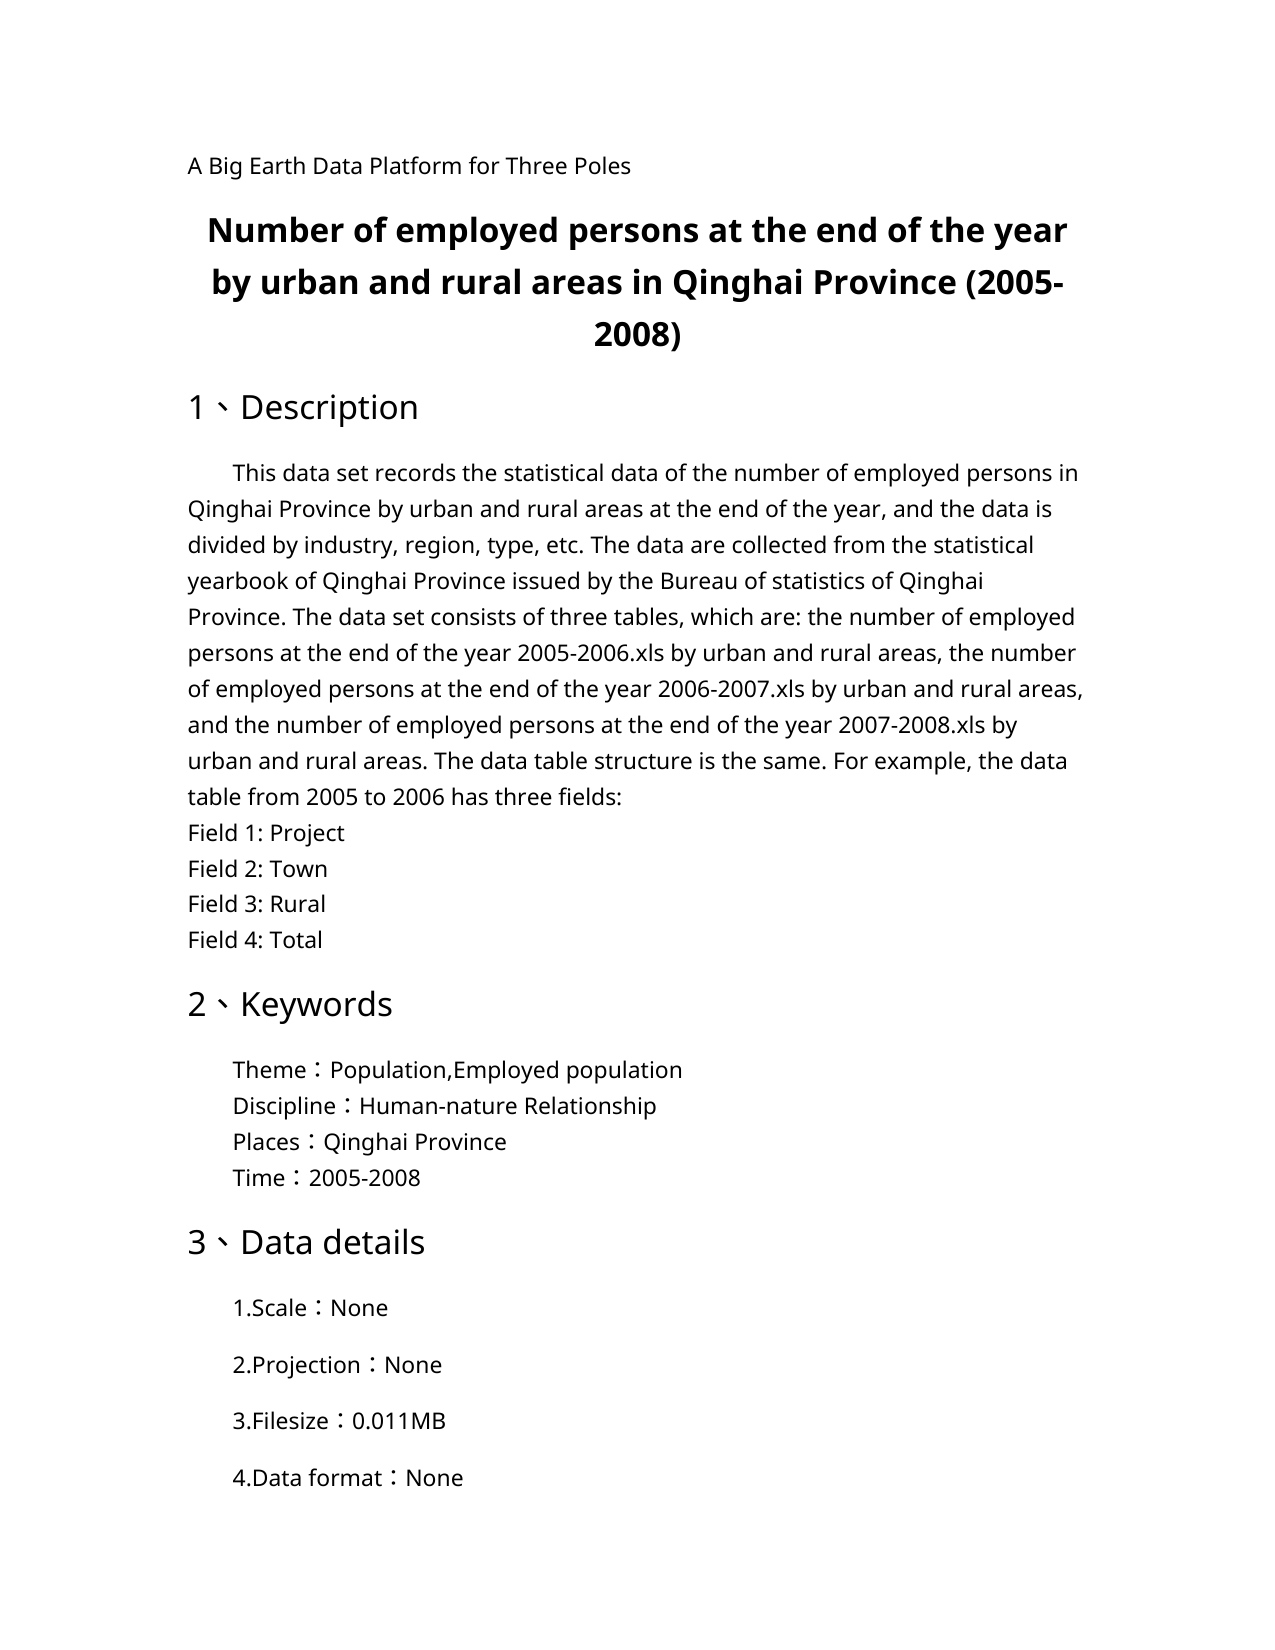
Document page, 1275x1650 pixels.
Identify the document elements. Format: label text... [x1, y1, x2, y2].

text 4.Data format：None [232, 1462, 1087, 1493]
text 1.Scale：None [232, 1292, 1087, 1323]
text 3.Filesize：0.011MB [232, 1405, 1087, 1437]
text 3、Data details [187, 1219, 1087, 1264]
text Theme：Population,Employed population Discipline：Human-nature Relationship Places：Qinghai Province Time：2005-2008 [232, 1054, 1087, 1193]
text This data set records the statistical data of the number of employed persons in Qinghai Province by urban and rural areas at the end of the year, and the data is divided by industry, region, type, etc. The data are collected from the statistical yearbook of Qinghai Province issued by the Bureau of statistics of Qinghai Province. The data set consists of three tables, which are: the number of employed persons at the end of the year 2005-2006.xls by urban and rural areas, the number of employed persons at the end of the year 2006-2007.xls by urban and rural areas, and the number of employed persons at the end of the year 2007-2008.xls by urban and rural areas. The data table structure is the same. For example, the data table from 2005 to 2006 has three fields: Field 1: Project Field 2: Town Field 3: Rural Field 4: Total [187, 457, 1087, 956]
text 1、Description [187, 384, 1087, 429]
text A Big Earth Data Platform for Three Poles [187, 150, 1087, 181]
text Number of employed persons at the end of the year by urban and rural areas in Qinghai Province (2005-2008) [187, 207, 1087, 357]
text 2、Keywords [187, 981, 1087, 1027]
text 2.Projection：None [232, 1348, 1087, 1380]
